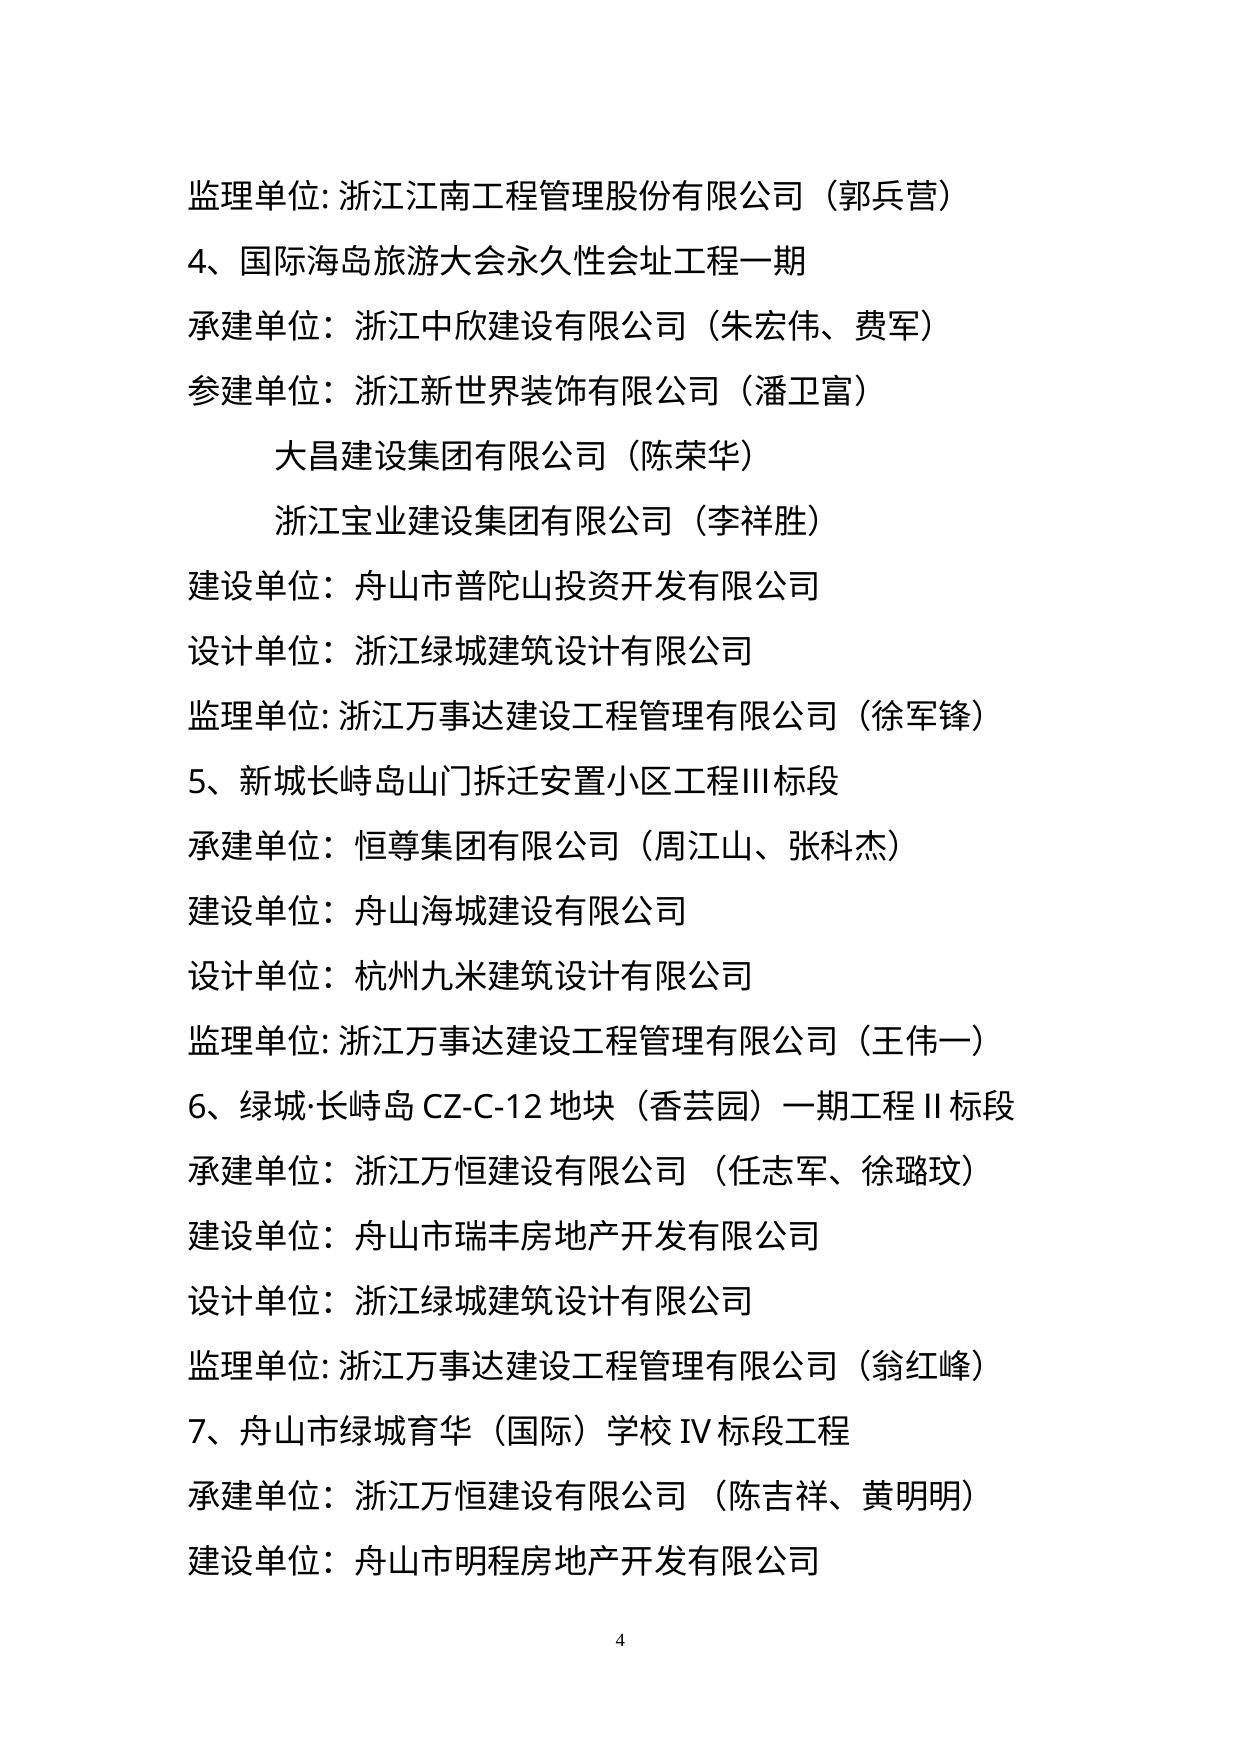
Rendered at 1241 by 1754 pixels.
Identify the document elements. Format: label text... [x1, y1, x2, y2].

text 7、舟山市绿城育华（国际）学校IV标段工程 [187, 1397, 1053, 1462]
text 承建单位：恒尊集团有限公司（周江山、张科杰） [187, 812, 1053, 877]
text 6、绿城·长峙岛CZ-C-12地块（香芸园）一期工程Ⅱ标段 [187, 1072, 1053, 1137]
text 设计单位：浙江绿城建筑设计有限公司 [187, 617, 1053, 682]
text 承建单位：浙江万恒建设有限公司 （任志军、徐璐玟） [187, 1137, 1053, 1202]
text 承建单位：浙江中欣建设有限公司（朱宏伟、费军） [187, 292, 1053, 357]
text 4、国际海岛旅游大会永久性会址工程一期 [187, 227, 1053, 292]
text 监理单位: 浙江万事达建设工程管理有限公司（翁红峰） [187, 1332, 1053, 1397]
text 建设单位：舟山海城建设有限公司 [187, 877, 1053, 942]
text 参建单位：浙江新世界装饰有限公司（潘卫富） [187, 357, 1053, 422]
text 设计单位：浙江绿城建筑设计有限公司 [187, 1267, 1053, 1332]
text 监理单位: 浙江万事达建设工程管理有限公司（王伟一） [187, 1007, 1053, 1072]
text 5、新城长峙岛山门拆迁安置小区工程Ⅲ标段 [187, 747, 1053, 812]
text 监理单位: 浙江江南工程管理股份有限公司（郭兵营） [187, 162, 1053, 227]
text 浙江宝业建设集团有限公司（李祥胜） [187, 487, 1053, 552]
text 承建单位：浙江万恒建设有限公司 （陈吉祥、黄明明） [187, 1462, 1053, 1527]
text 大昌建设集团有限公司（陈荣华） [187, 422, 1053, 487]
text 建设单位：舟山市瑞丰房地产开发有限公司 [187, 1202, 1053, 1267]
text 建设单位：舟山市普陀山投资开发有限公司 [187, 552, 1053, 617]
text 设计单位：杭州九米建筑设计有限公司 [187, 942, 1053, 1007]
text 建设单位：舟山市明程房地产开发有限公司 [187, 1527, 1053, 1592]
text 监理单位: 浙江万事达建设工程管理有限公司（徐军锋） [187, 682, 1053, 747]
